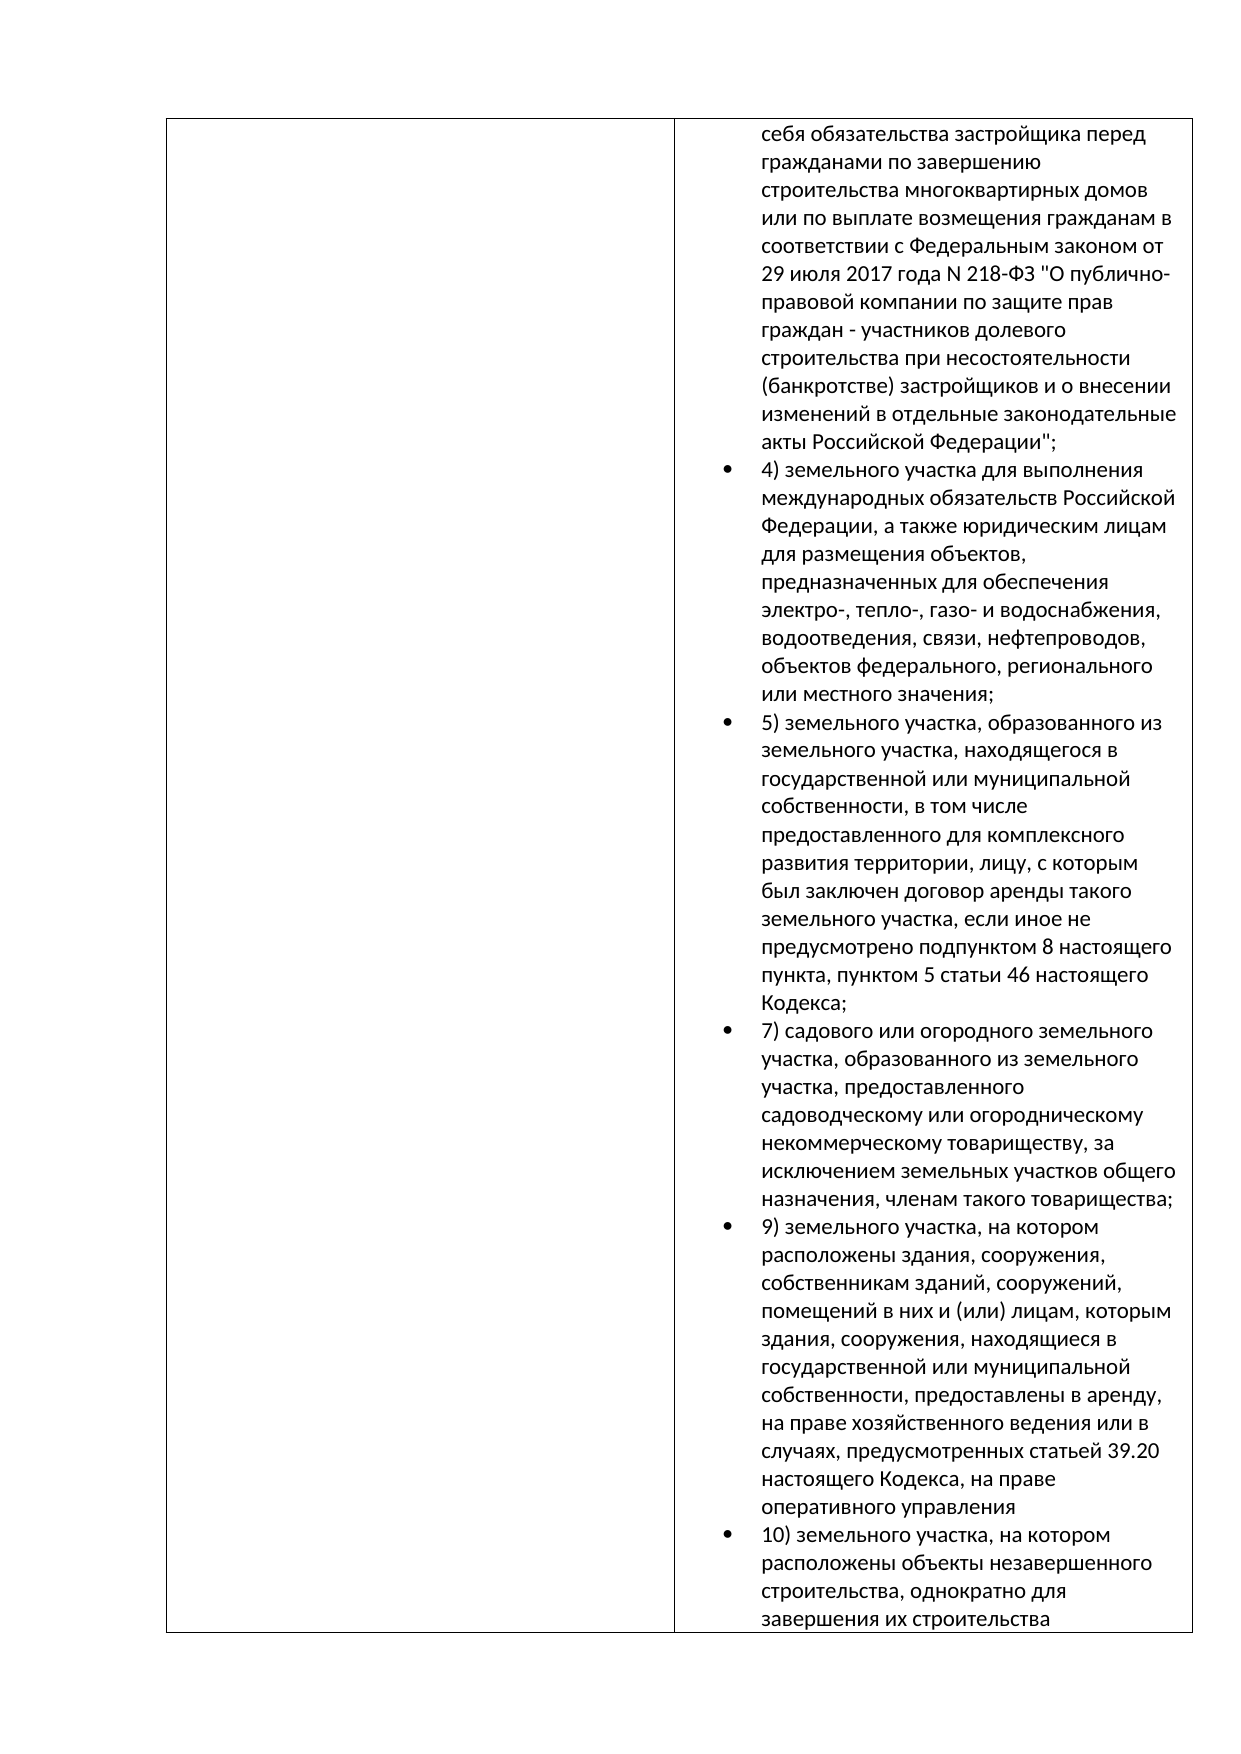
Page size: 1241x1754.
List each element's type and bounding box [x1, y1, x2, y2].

table_cell [167, 119, 674, 1632]
table_cell [675, 119, 1192, 1632]
